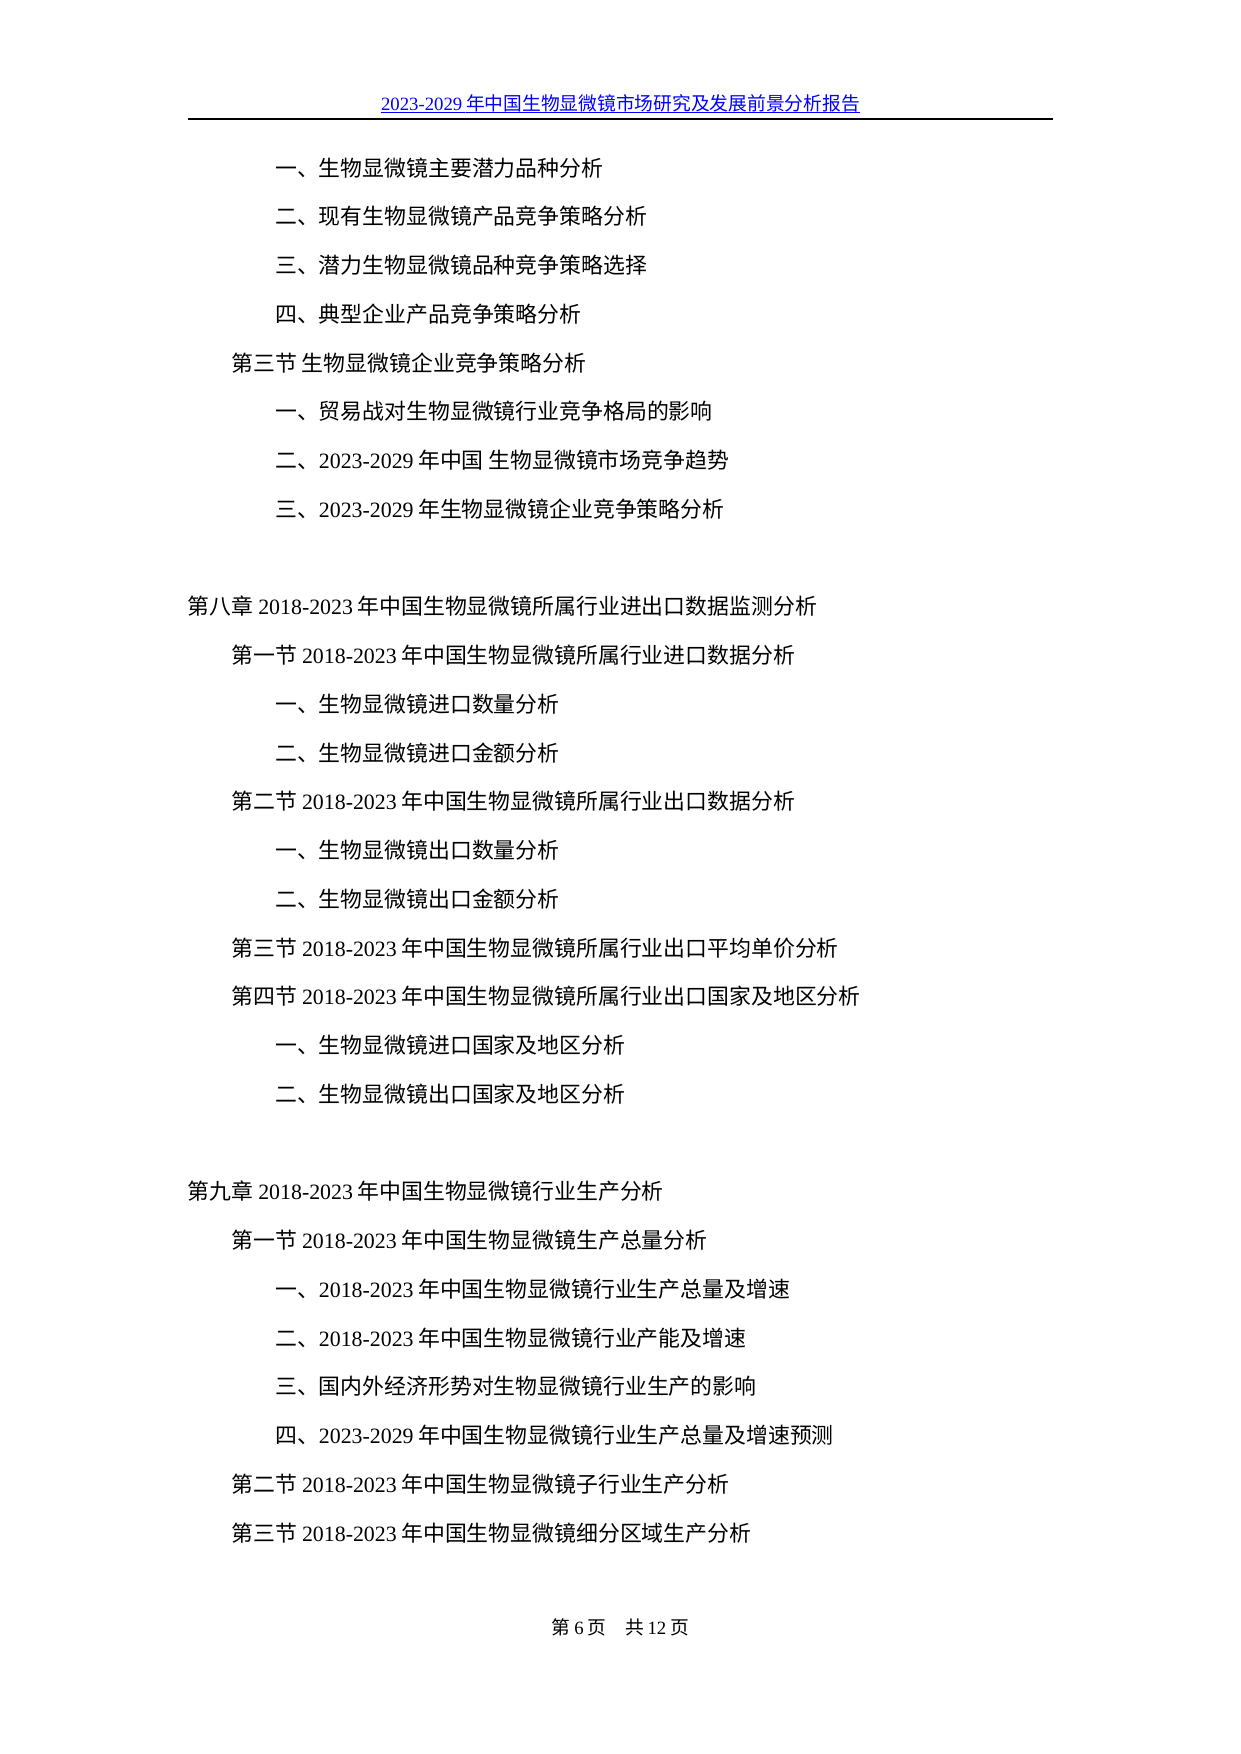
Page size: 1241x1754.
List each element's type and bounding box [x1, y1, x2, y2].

text [187, 150, 1053, 1548]
